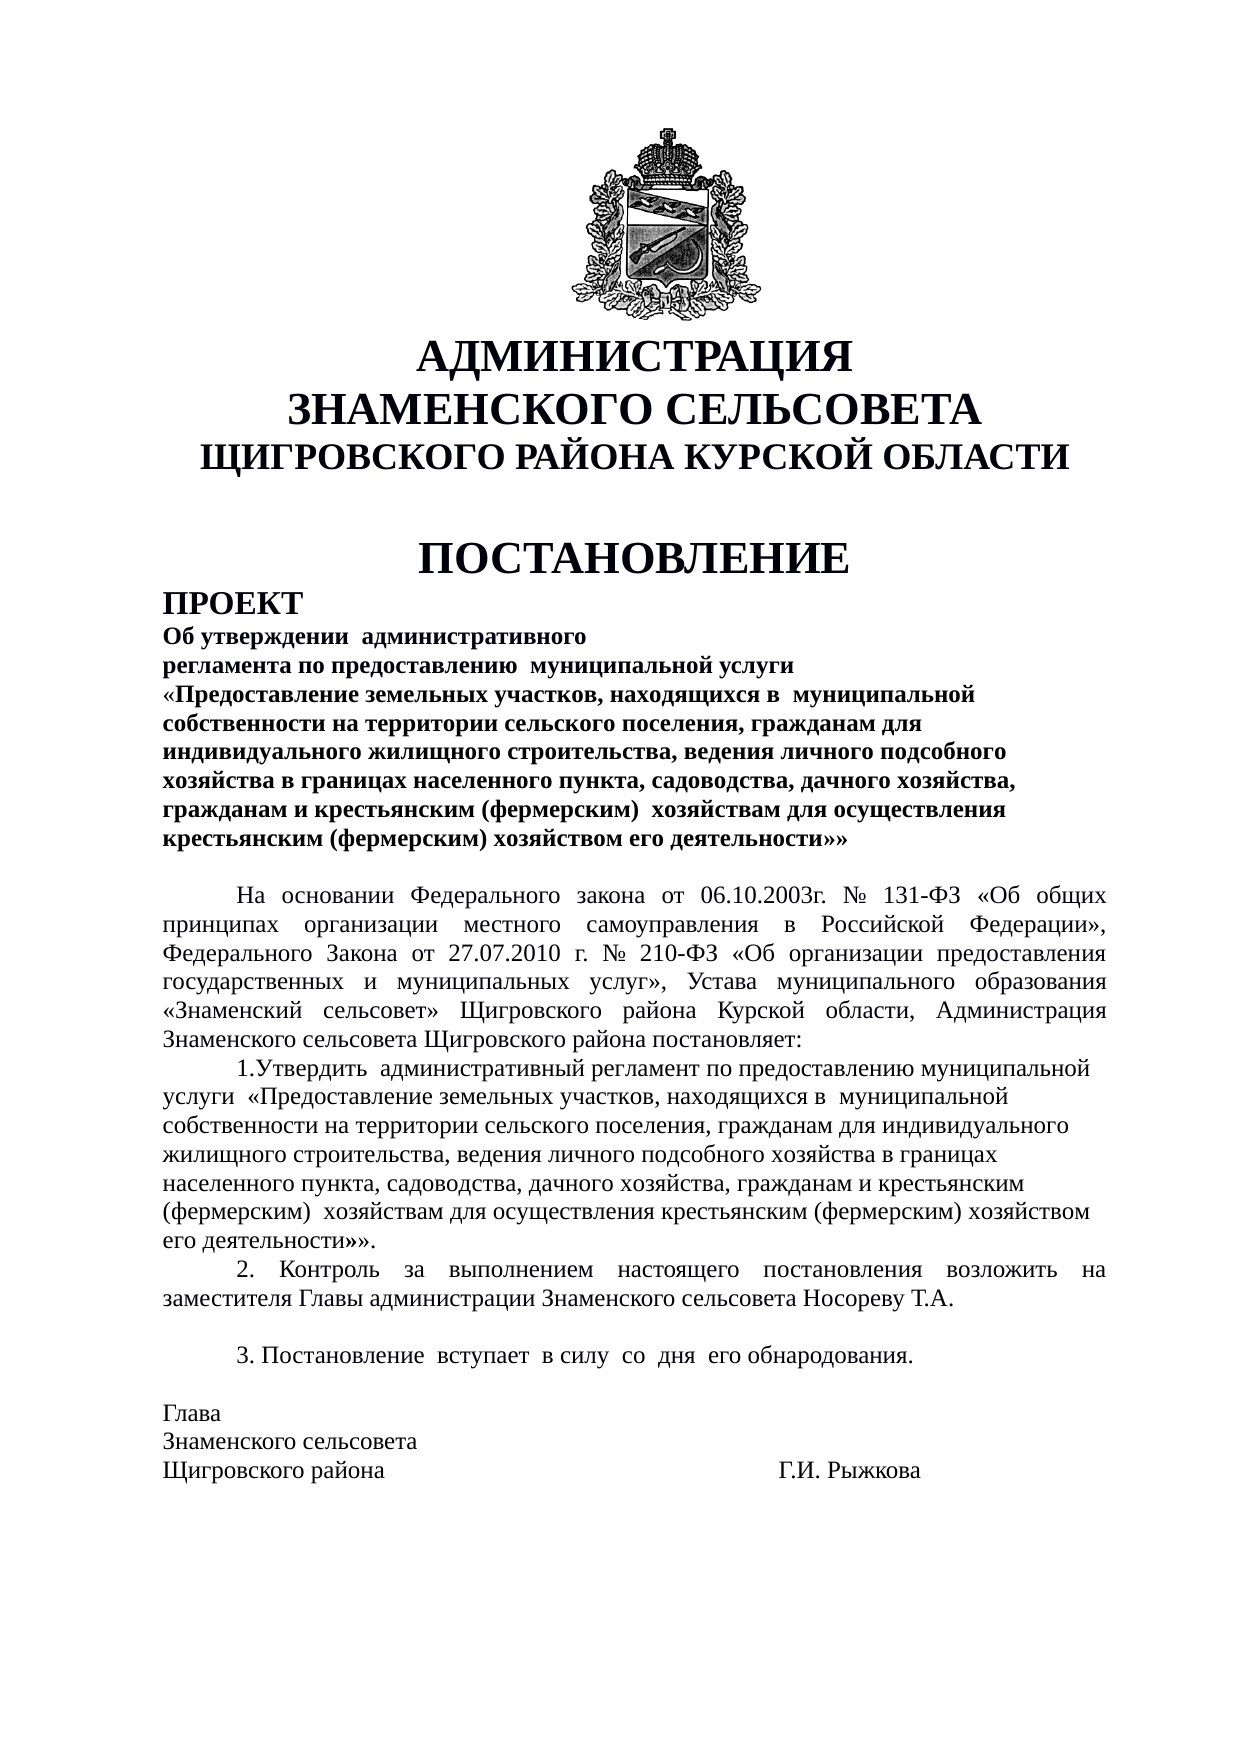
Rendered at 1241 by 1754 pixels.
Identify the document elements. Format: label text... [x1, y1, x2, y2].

text АДМИНИСТРАЦИЯ [162, 329, 1107, 382]
text Об утверждении административного [162, 621, 1107, 650]
text «Предоставление земельных участков, находящихся в муниципальной собственности на территории сельского поселения, гражданам для индивидуального жилищного строительства, ведения личного подсобного хозяйства в границах населенного пункта, садоводства, дачного хозяйства, гражданам и крестьянским (фермерским) хозяйствам для осуществления крестьянским (фермерским) хозяйством его деятельности»» [162, 679, 1107, 851]
text Щигровского района Г.И. Рыжкова [162, 1455, 1107, 1484]
text ПРОЕКТ [162, 583, 1107, 621]
text Глава [162, 1398, 1107, 1426]
text 2. Контроль за выполнением настоящего постановления возложить на заместителя Главы администрации Знаменского сельсовета Носореву Т.А. [162, 1254, 1107, 1311]
text ПОСТАНОВЛЕНИЕ [162, 530, 1107, 583]
text 3. Постановление вступает в силу со дня его обнародования. [162, 1340, 1107, 1369]
text На основании Федерального закона от 06.10.2003г. № 131-ФЗ «Об общих принципах организации местного самоуправления в Российской Федерации», Федерального Закона от 27.07.2010 г. № 210-ФЗ «Об организации предоставления государственных и муниципальных услуг», Устава муниципального образования «Знаменский сельсовет» Щигровского района Курской области, Администрация Знаменского сельсовета Щигровского района постановляет: [162, 880, 1107, 1053]
text 1.Утвердить административный регламент по предоставлению муниципальной услуги «Предоставление земельных участков, находящихся в муниципальной собственности на территории сельского поселения, гражданам для индивидуального жилищного строительства, ведения личного подсобного хозяйства в границах населенного пункта, садоводства, дачного хозяйства, гражданам и крестьянским (фермерским) хозяйствам для осуществления крестьянским (фермерским) хозяйством его деятельности»». [162, 1053, 1107, 1254]
text ЩИГРОВСКОГО РАЙОНА КУРСКОЙ ОБЛАСТИ [162, 434, 1107, 478]
text Знаменского сельсовета [162, 1426, 1107, 1455]
text ЗНАМЕНСКОГО СЕЛЬСОВЕТА [162, 382, 1107, 434]
text регламента по предоставлению муниципальной услуги [162, 650, 1107, 679]
